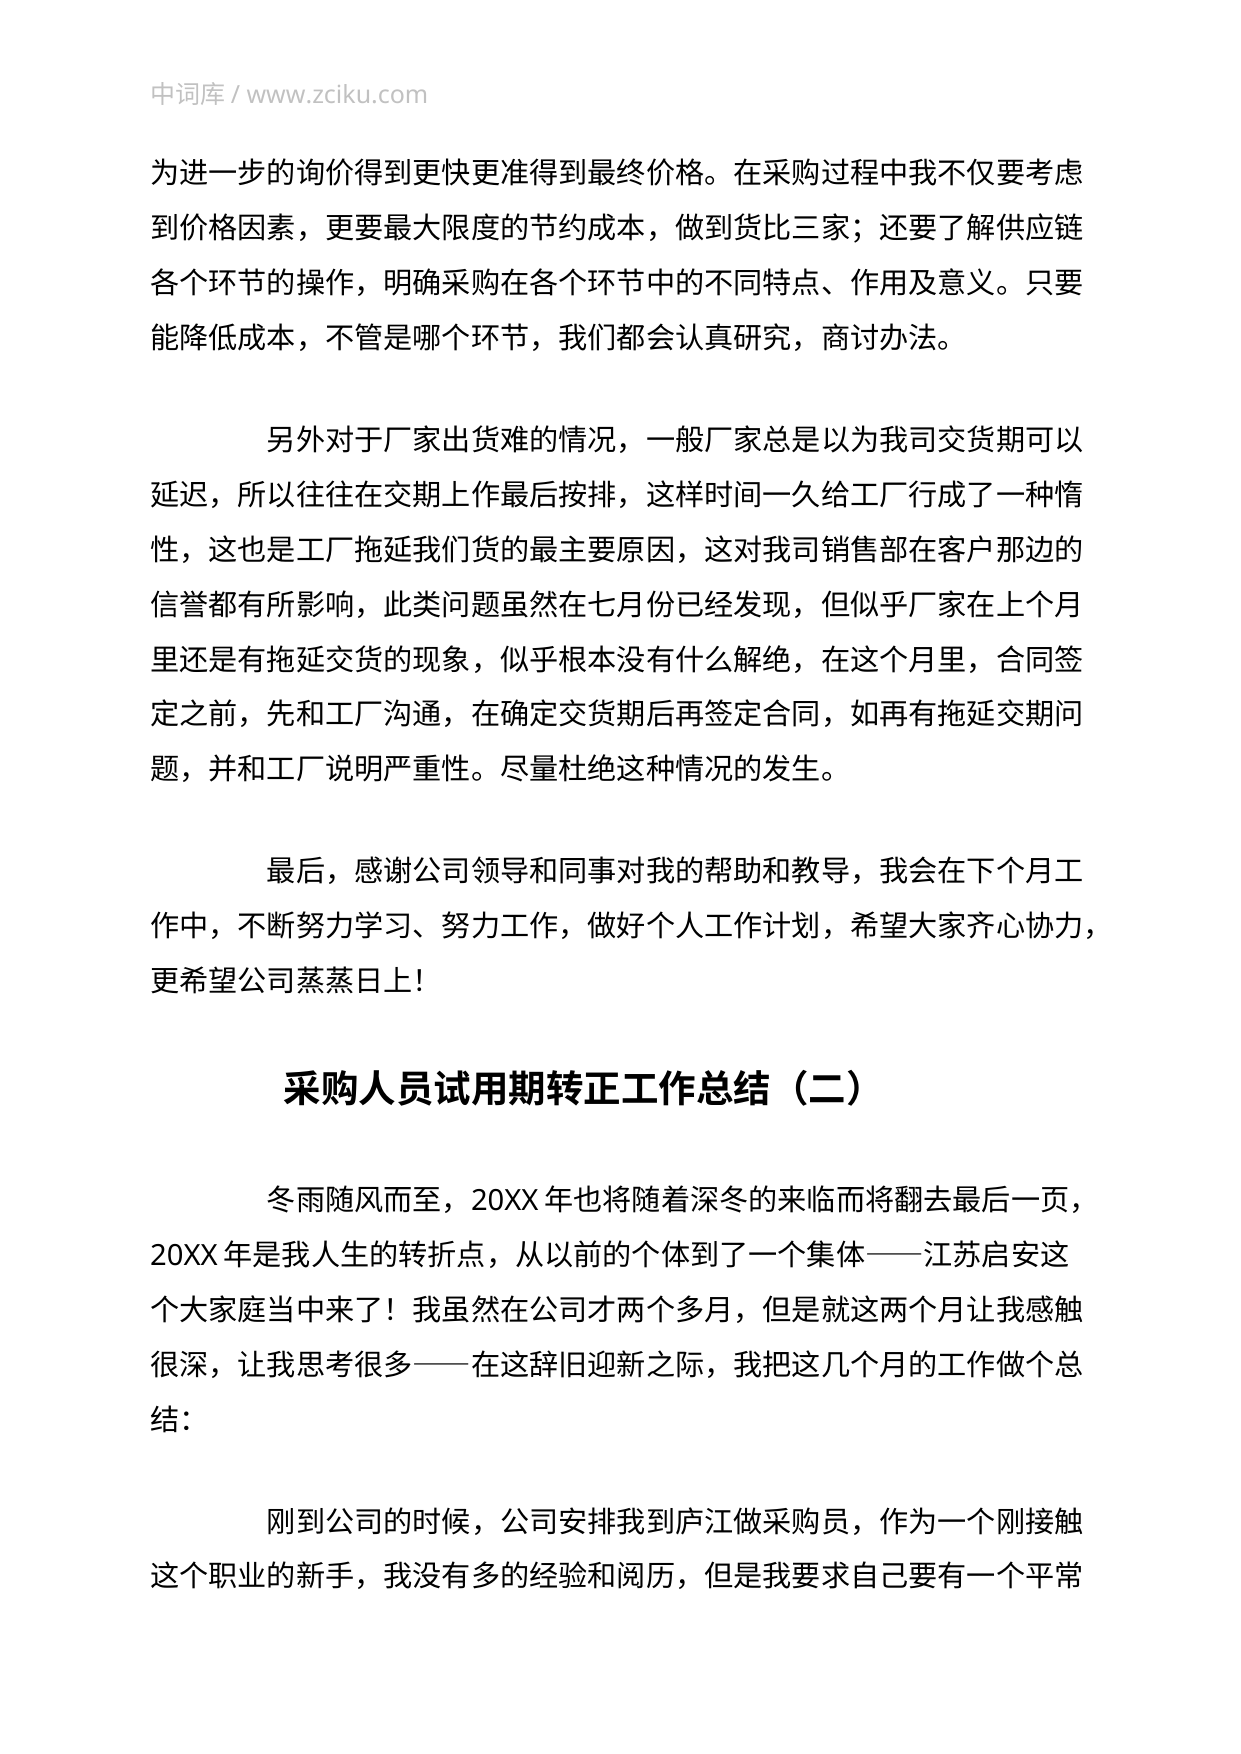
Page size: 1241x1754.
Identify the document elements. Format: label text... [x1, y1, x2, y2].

text 冬雨随风而至，20XX年也将随着深冬的来临而将翻去最后一页，20XX年是我人生的转折点，从以前的个体到了一个集体——江苏启安这个大家庭当中来了！我虽然在公司才两个多月，但是就这两个月让我感触很深，让我思考很多——在这辞旧迎新之际，我把这几个月的工作做个总结： [150, 1177, 1090, 1439]
text 采购人员试用期转正工作总结（二） [150, 1059, 1090, 1113]
text 最后，感谢公司领导和同事对我的帮助和教导，我会在下个月工作中，不断努力学习、努力工作，做好个人工作计划，希望大家齐心协力，更希望公司蒸蒸日上！ [150, 848, 1090, 1000]
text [150, 150, 1090, 357]
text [150, 1498, 1090, 1595]
text 另外对于厂家出货难的情况，一般厂家总是以为我司交货期可以延迟，所以往往在交期上作最后按排，这样时间一久给工厂行成了一种惰性，这也是工厂拖延我们货的最主要原因，这对我司销售部在客户那边的信誉都有所影响，此类问题虽然在七月份已经发现，但似乎厂家在上个月里还是有拖延交货的现象，似乎根本没有什么解绝，在这个月里，合同签定之前，先和工厂沟通，在确定交货期后再签定合同，如再有拖延交期问题，并和工厂说明严重性。尽量杜绝这种情况的发生。 [150, 416, 1090, 788]
